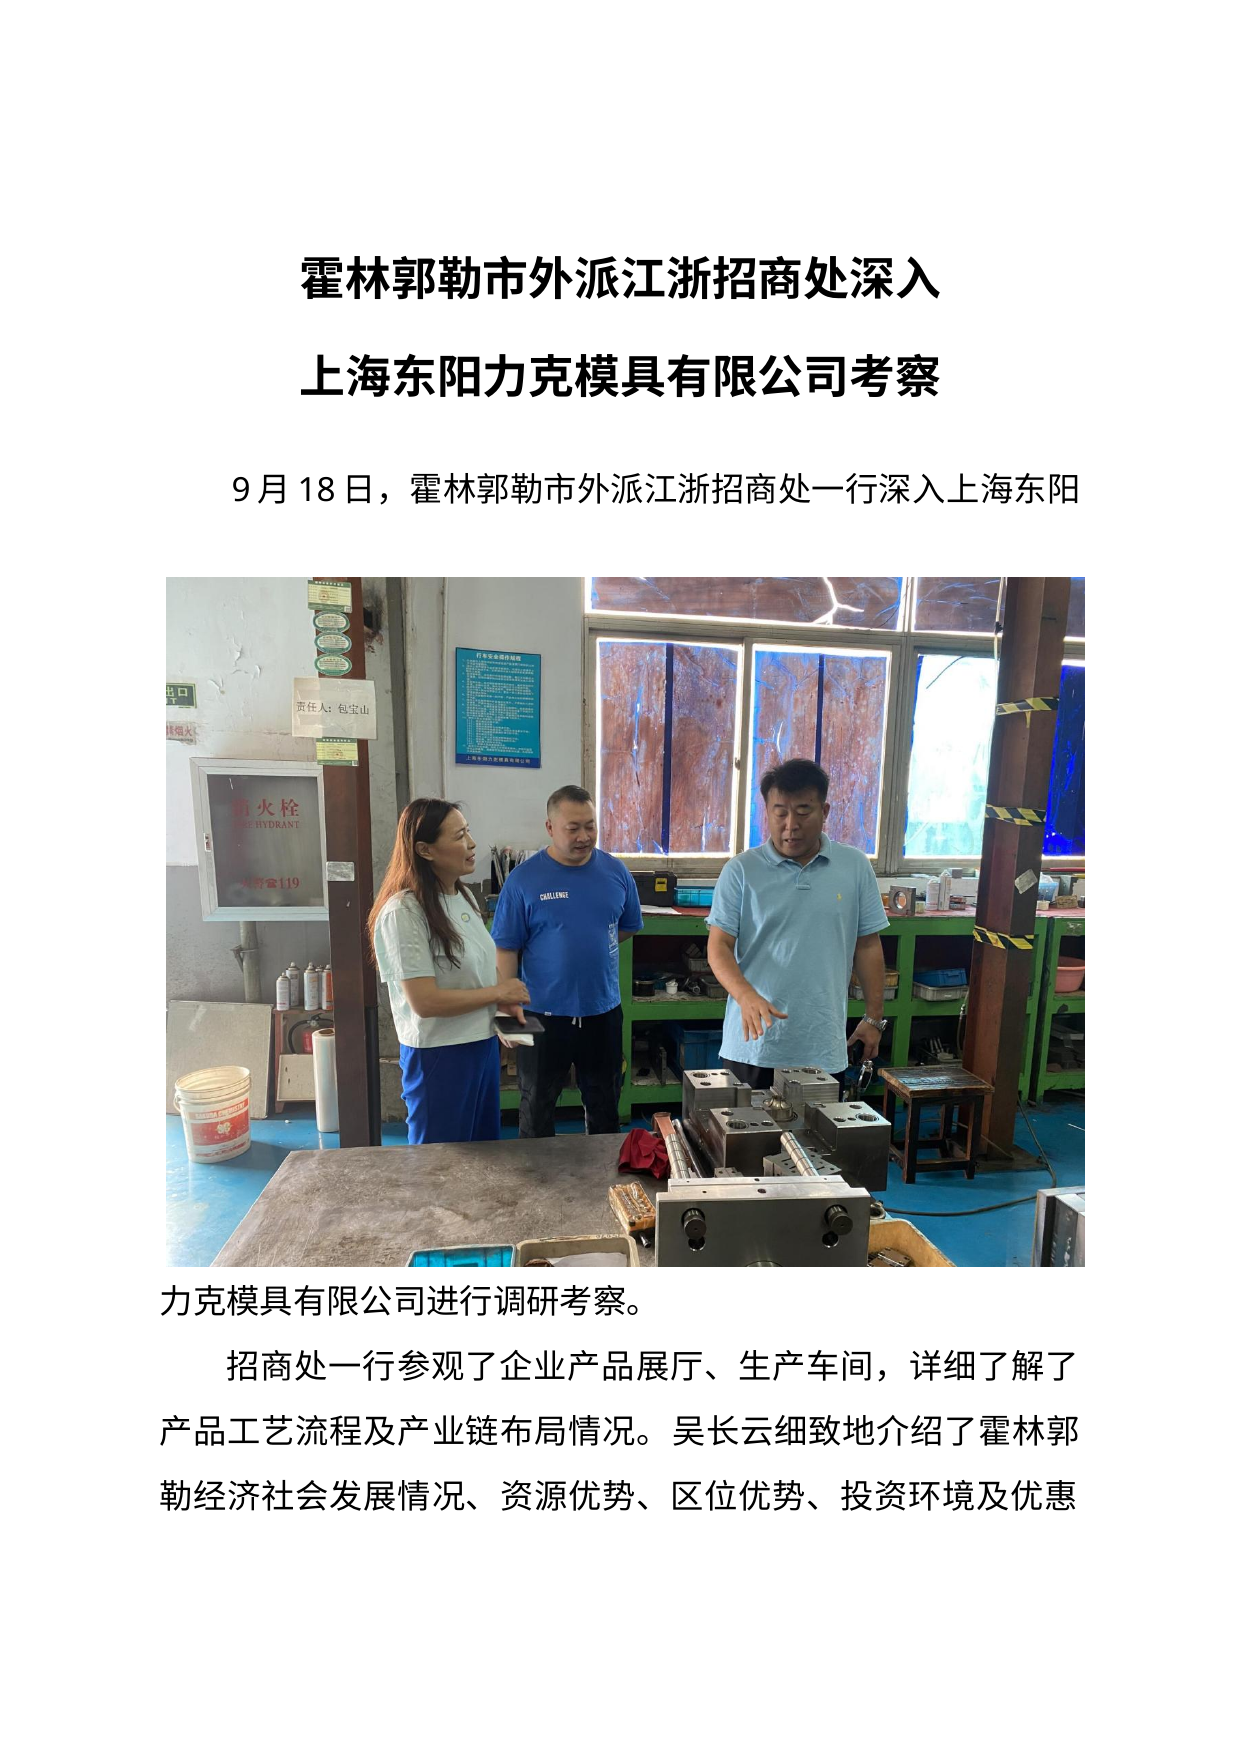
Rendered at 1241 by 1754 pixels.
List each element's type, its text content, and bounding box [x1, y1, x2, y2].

text 霍林郭勒市外派江浙招商处深入 [159, 227, 1081, 324]
text 上海东阳力克模具有限公司考察 [159, 324, 1081, 422]
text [159, 1332, 1081, 1527]
picture [166, 577, 1085, 1267]
